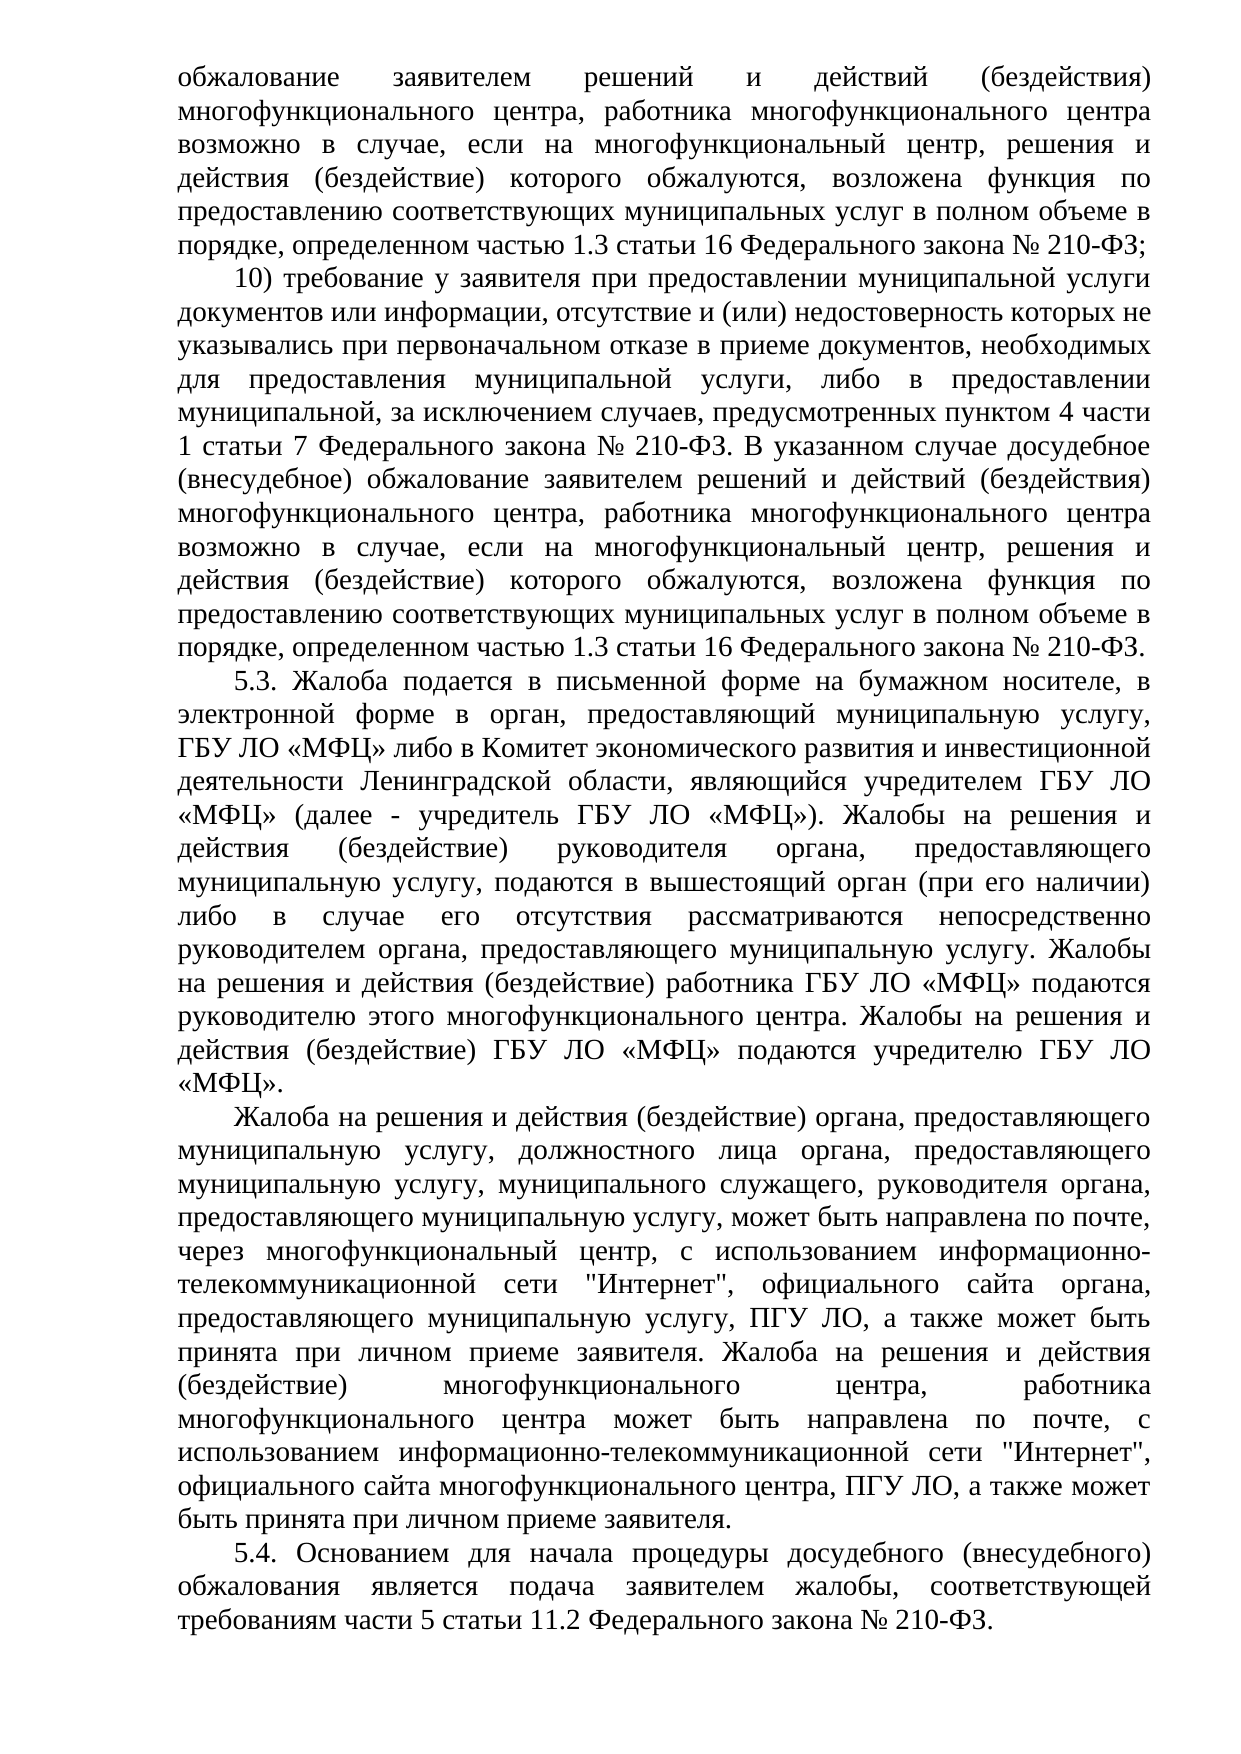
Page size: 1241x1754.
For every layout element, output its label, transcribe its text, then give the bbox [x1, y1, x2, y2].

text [177, 59, 1152, 260]
text 5.4. Основанием для начала процедуры досудебного (внесудебного) обжалования является подача заявителем жалобы, соответствующей требованиям части 5 статьи 11.2 Федерального закона № 210-ФЗ. [177, 1535, 1152, 1636]
text Жалоба на решения и действия (бездействие) органа, предоставляющего муниципальную услугу, должностного лица органа, предоставляющего муниципальную услугу, муниципального служащего, руководителя органа, предоставляющего муниципальную услугу, может быть направлена по почте, через многофункциональный центр, с использованием информационно-телекоммуникационной сети "Интернет", официального сайта органа, предоставляющего муниципальную услугу, ПГУ ЛО, а также может быть принята при личном приеме заявителя. Жалоба на решения и действия (бездействие) многофункционального центра, работника многофункционального центра может быть направлена по почте, с использованием информационно-телекоммуникационной сети "Интернет", официального сайта многофункционального центра, ПГУ ЛО, а также может быть принята при личном приеме заявителя. [177, 1099, 1152, 1535]
text 5.3. Жалоба подается в письменной форме на бумажном носителе, в электронной форме в орган, предоставляющий муниципальную услугу, ГБУ ЛО «МФЦ» либо в Комитет экономического развития и инвестиционной деятельности Ленинградской области, являющийся учредителем ГБУ ЛО «МФЦ» (далее - учредитель ГБУ ЛО «МФЦ»). Жалобы на решения и действия (бездействие) руководителя органа, предоставляющего муниципальную услугу, подаются в вышестоящий орган (при его наличии) либо в случае его отсутствия рассматриваются непосредственно руководителем органа, предоставляющего муниципальную услугу. Жалобы на решения и действия (бездействие) работника ГБУ ЛО «МФЦ» подаются руководителю этого многофункционального центра. Жалобы на решения и действия (бездействие) ГБУ ЛО «МФЦ» подаются учредителю ГБУ ЛО «МФЦ». [177, 663, 1152, 1099]
text 10) требование у заявителя при предоставлении муниципальной услуги документов или информации, отсутствие и (или) недостоверность которых не указывались при первоначальном отказе в приеме документов, необходимых для предоставления муниципальной услуги, либо в предоставлении муниципальной, за исключением случаев, предусмотренных пунктом 4 части 1 статьи 7 Федерального закона № 210-ФЗ. В указанном случае досудебное (внесудебное) обжалование заявителем решений и действий (бездействия) многофункционального центра, работника многофункционального центра возможно в случае, если на многофункциональный центр, решения и действия (бездействие) которого обжалуются, возложена функция по предоставлению соответствующих муниципальных услуг в полном объеме в порядке, определенном частью 1.3 статьи 16 Федерального закона № 210-ФЗ. [177, 260, 1152, 663]
